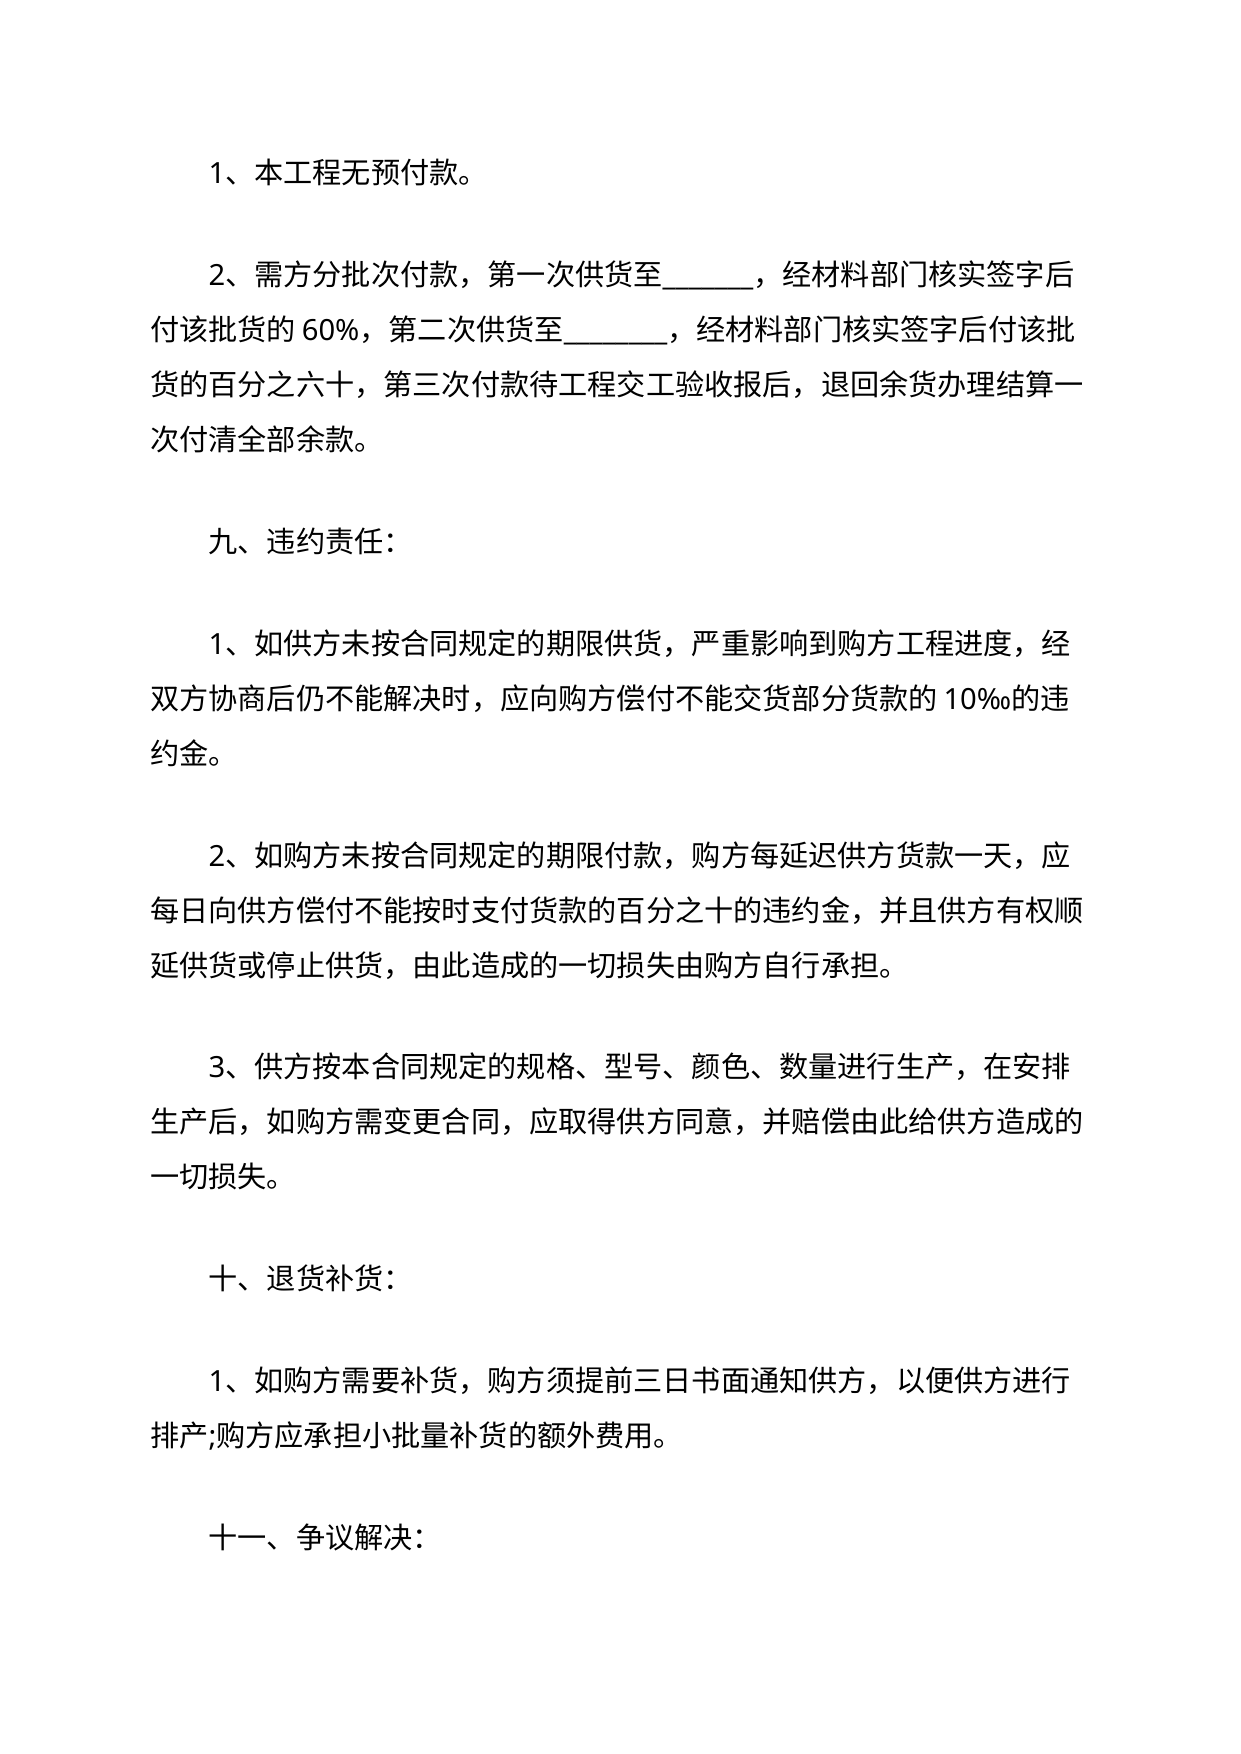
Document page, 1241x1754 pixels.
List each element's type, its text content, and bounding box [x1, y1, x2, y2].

text 1、本工程无预付款。 [150, 150, 1090, 192]
text 1、如供方未按合同规定的期限供货，严重影响到购方工程进度，经双方协商后仍不能解决时，应向购方偿付不能交货部分货款的10‰的违约金。 [150, 620, 1090, 773]
text 2、需方分批次付款，第一次供货至_______，经材料部门核实签字后付该批货的60%，第二次供货至________，经材料部门核实签字后付该批货的百分之六十，第三次付款待工程交工验收报后，退回余货办理结算一次付清全部余款。 [150, 252, 1090, 459]
text 3、供方按本合同规定的规格、型号、颜色、数量进行生产，在安排生产后，如购方需变更合同，应取得供方同意，并赔偿由此给供方造成的一切损失。 [150, 1044, 1090, 1196]
text 十、退货补货： [150, 1256, 1090, 1298]
text 九、违约责任： [150, 519, 1090, 561]
text 1、如购方需要补货，购方须提前三日书面通知供方，以便供方进行排产;购方应承担小批量补货的额外费用。 [150, 1357, 1090, 1455]
text 十一、争议解决： [150, 1514, 1090, 1557]
text 2、如购方未按合同规定的期限付款，购方每延迟供方货款一天，应每日向供方偿付不能按时支付货款的百分之十的违约金，并且供方有权顺延供货或停止供货，由此造成的一切损失由购方自行承担。 [150, 832, 1090, 984]
